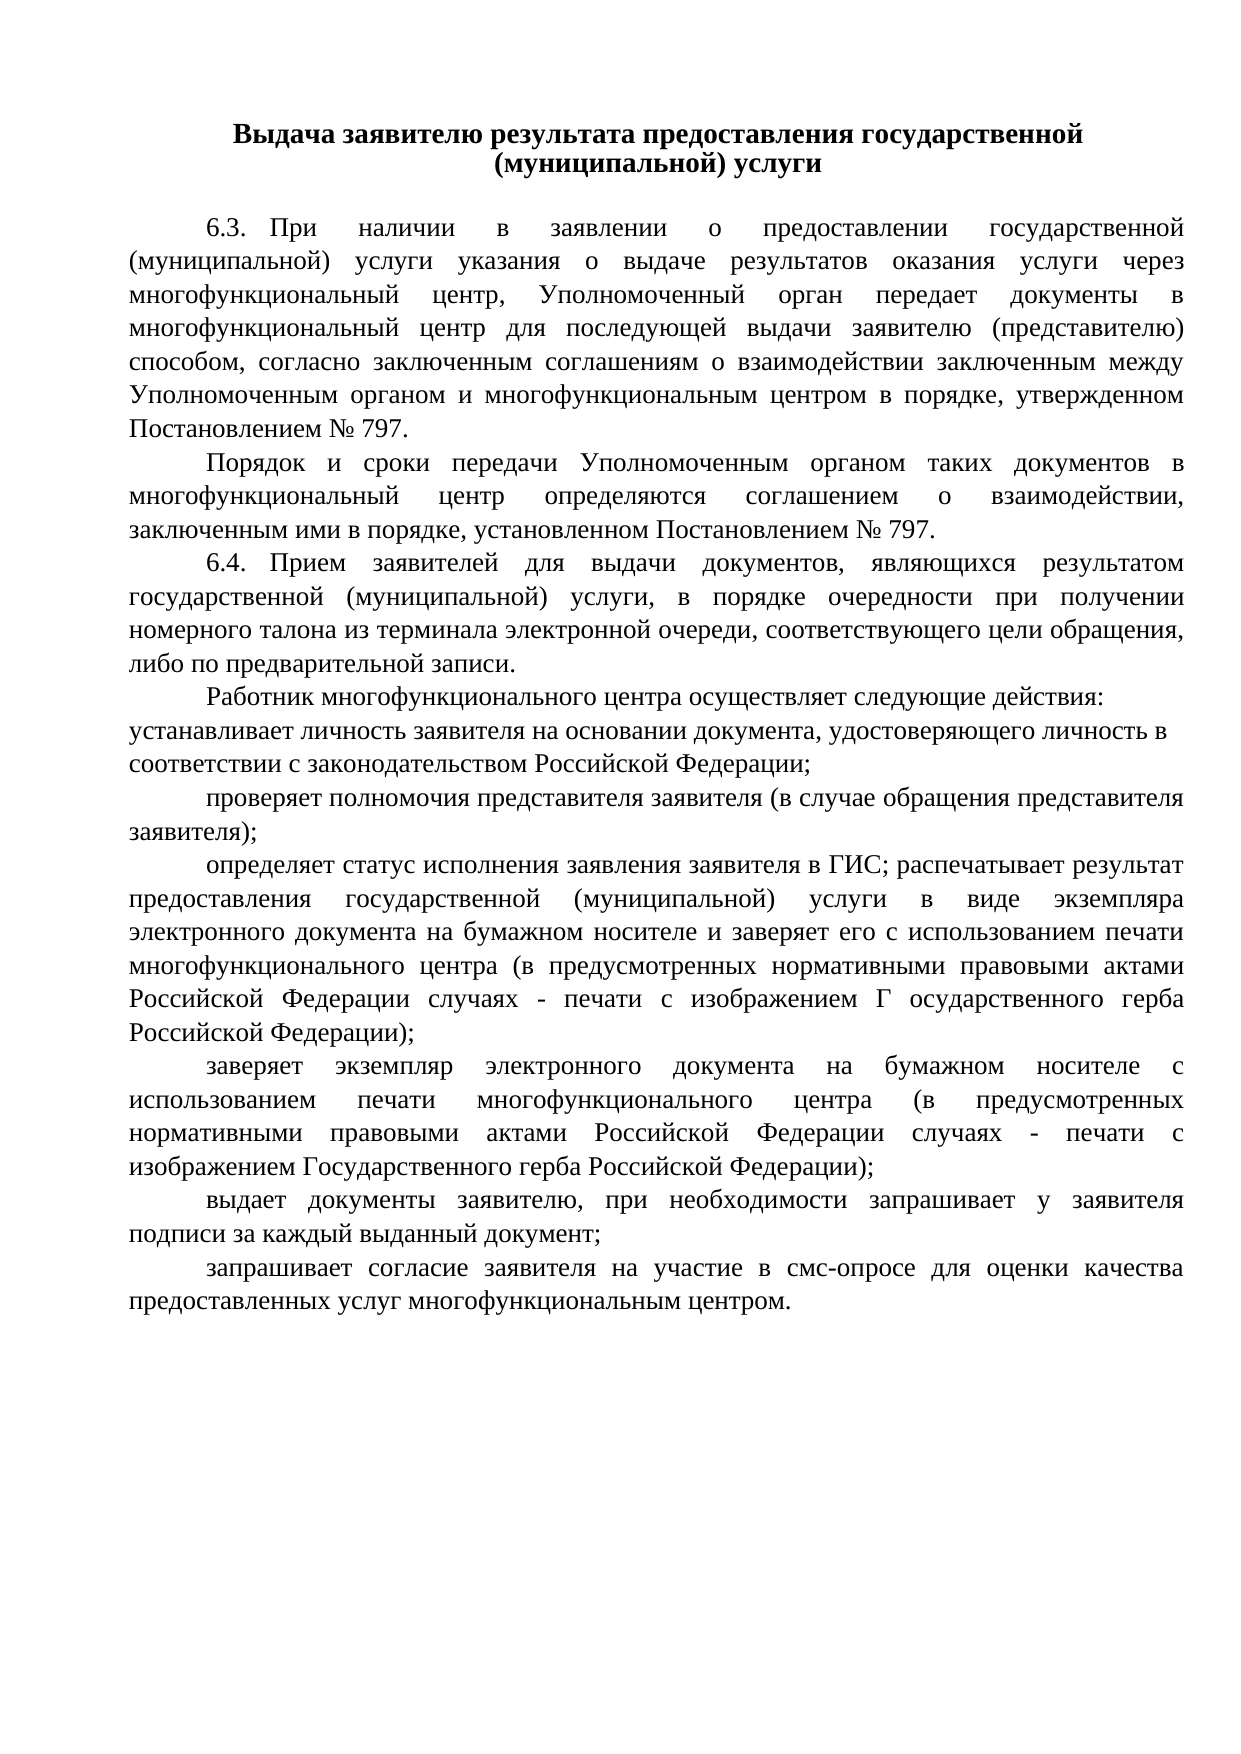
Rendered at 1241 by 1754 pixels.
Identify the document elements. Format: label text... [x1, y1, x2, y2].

text Порядок и сроки передачи Уполномоченным органом таких документов в многофункциональный центр определяются соглашением о взаимодействии, заключенным ими в порядке, установленном Постановлением № 797. [129, 444, 1185, 545]
list Прием заявителей для выдачи документов, являющихся результатом государственной (муниципальной) услуги, в порядке очередности при получении номерного талона из терминала электронной очереди, соответствующего цели обращения, либо по предварительной записи. [129, 545, 1185, 679]
text (муниципальной) услуги [131, 149, 1185, 178]
list При наличии в заявлении о предоставлении государственной (муниципальной) услуги указания о выдаче результатов оказания услуги через многофункциональный центр, Уполномоченный орган передает документы в многофункциональный центр для последующей выдачи заявителю (представителю) способом, согласно заключенным соглашениям о взаимодействии заключенным между Уполномоченным органом и многофункциональным центром в порядке, утвержденном Постановлением № 797. [129, 209, 1185, 444]
text заверяет экземпляр электронного документа на бумажном носителе с использованием печати многофункционального центра (в предусмотренных нормативными правовыми актами Российской Федерации случаях - печати с изображением Государственного герба Российской Федерации); [129, 1048, 1185, 1182]
text Работник многофункционального центра осуществляет следующие действия: устанавливает личность заявителя на основании документа, удостоверяющего личность в соответствии с законодательством Российской Федерации; [129, 679, 1185, 780]
text запрашивает согласие заявителя на участие в смс-опросе для оценки качества предоставленных услуг многофункциональным центром. [129, 1249, 1185, 1316]
text выдает документы заявителю, при необходимости запрашивает у заявителя подписи за каждый выданный документ; [129, 1182, 1185, 1249]
text определяет статус исполнения заявления заявителя в ГИС; распечатывает результат предоставления государственной (муниципальной) услуги в виде экземпляра электронного документа на бумажном носителе и заверяет его с использованием печати многофункционального центра (в предусмотренных нормативными правовыми актами Российской Федерации случаях - печати с изображением Г осударственного герба Российской Федерации); [129, 847, 1185, 1048]
text проверяет полномочия представителя заявителя (в случае обращения представителя заявителя); [129, 780, 1185, 847]
text Выдача заявителю результата предоставления государственной [131, 120, 1185, 149]
